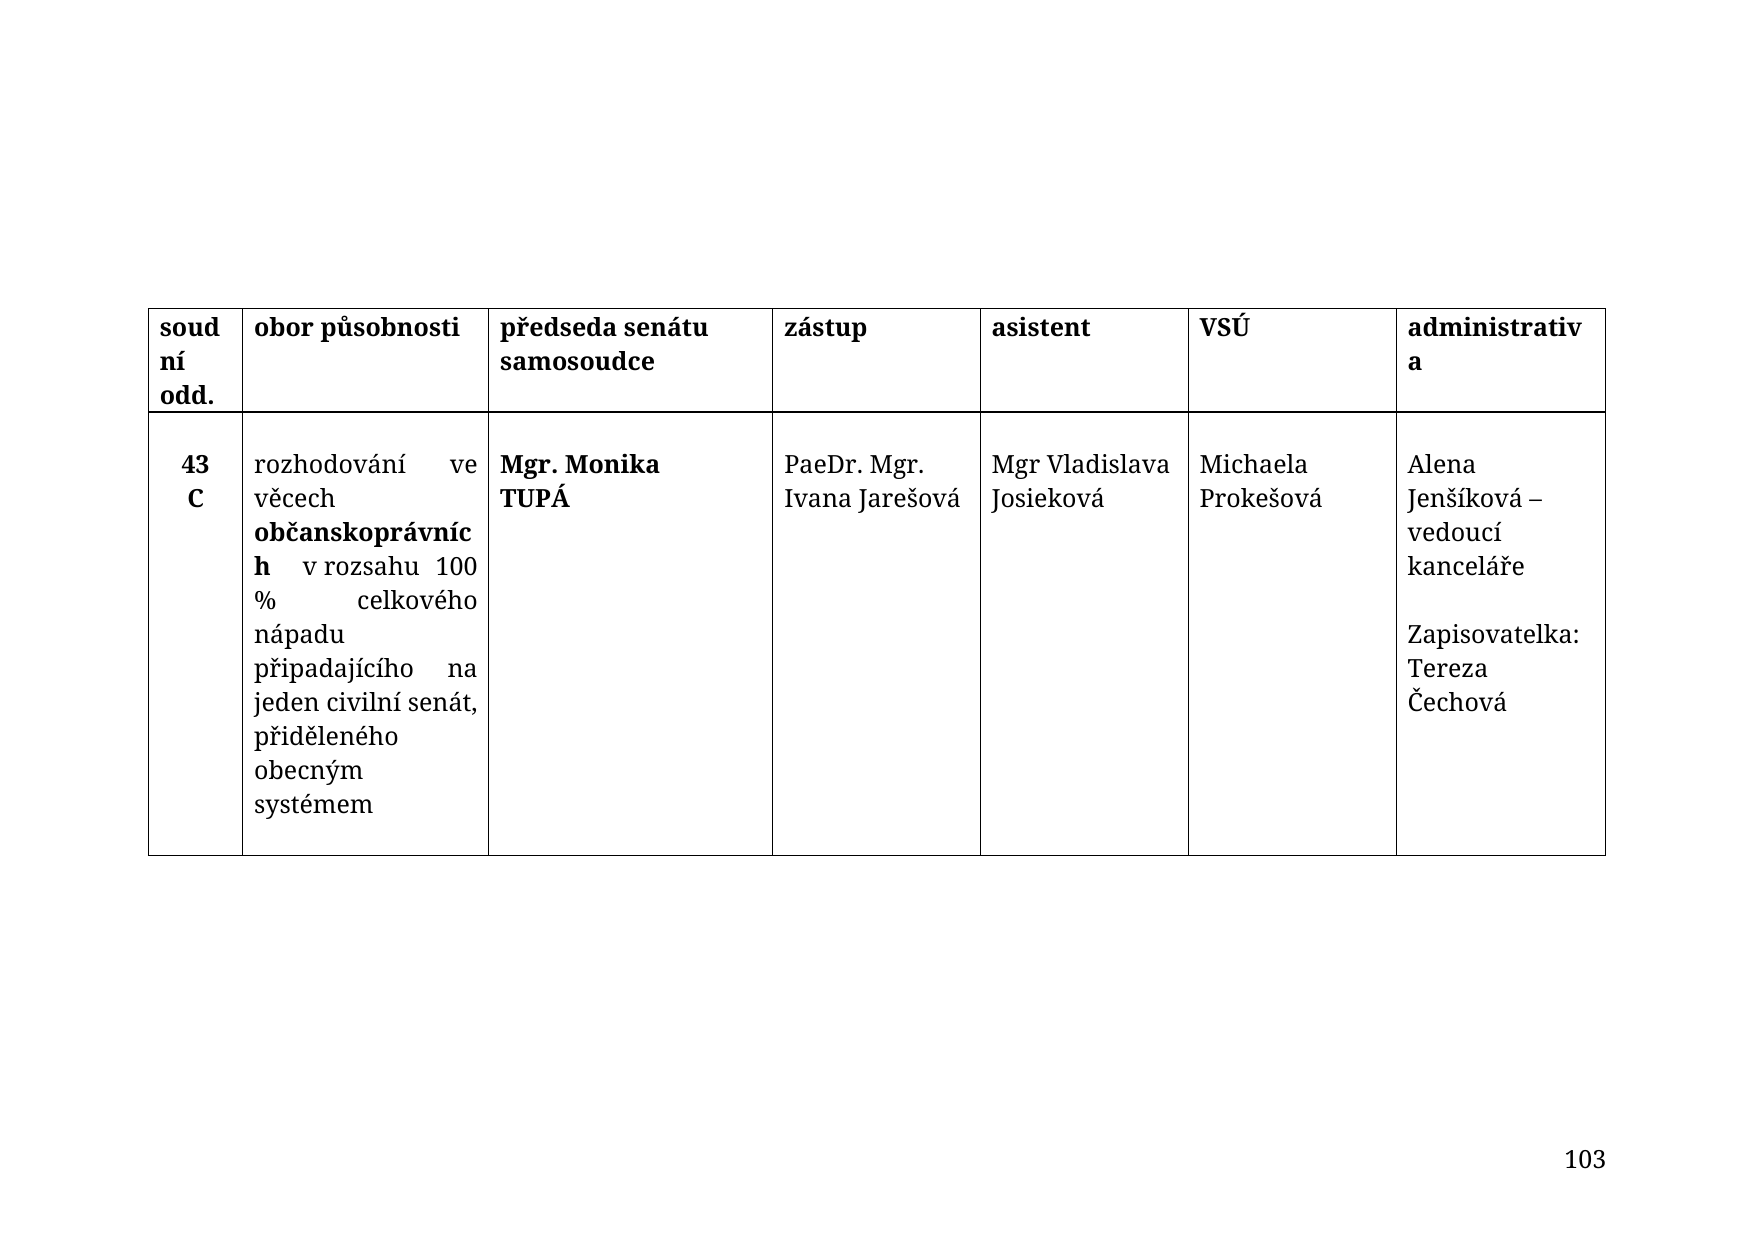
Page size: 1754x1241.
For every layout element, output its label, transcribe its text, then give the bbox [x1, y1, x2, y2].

table_header VSÚ [1189, 309, 1396, 411]
table_cell Mgr Vladislava Josieková [981, 413, 1188, 855]
table_cell rozhodování ve věcech občanskoprávních v rozsahu 100 % celkového nápadu připadajícího na jeden civilní senát, přiděleného obecným systémem [243, 413, 488, 855]
table_header soudní odd. [149, 309, 242, 411]
table_header zástup [773, 309, 980, 411]
table_cell 43 C [149, 413, 242, 855]
table_cell Alena Jenšíková – vedoucí kanceláře Zapisovatelka: Tereza Čechová [1397, 413, 1605, 855]
table_cell Mgr. Monika TUPÁ [489, 413, 772, 855]
table_cell Michaela Prokešová [1189, 413, 1396, 855]
table_header obor působnosti [243, 309, 488, 411]
table_cell PaeDr. Mgr. Ivana Jarešová [773, 413, 980, 855]
table_header asistent [981, 309, 1188, 411]
table_header administrativa [1397, 309, 1605, 411]
table_header předseda senátu samosoudce [489, 309, 772, 411]
